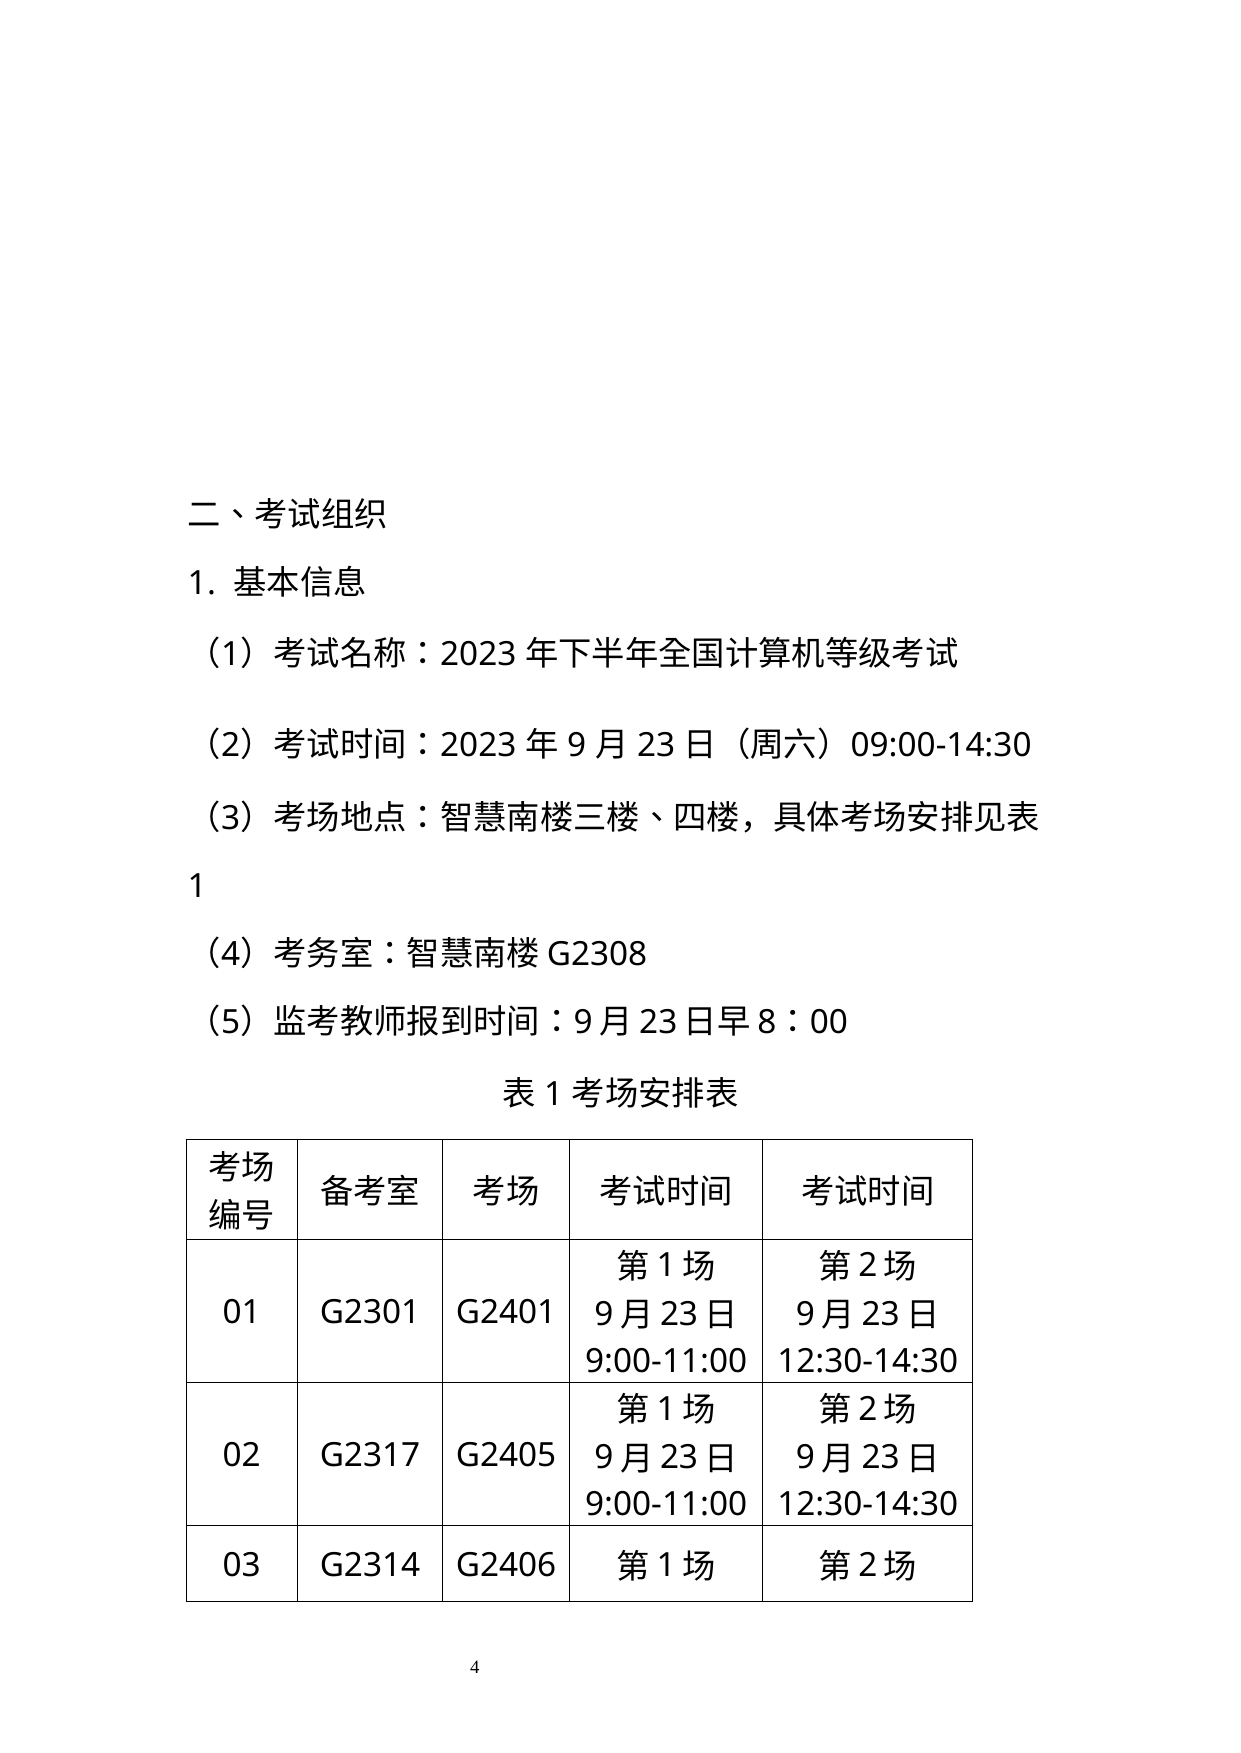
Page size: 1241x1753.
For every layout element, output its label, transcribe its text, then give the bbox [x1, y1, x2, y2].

table_cell G2405 [443, 1383, 569, 1525]
table_cell 03 [187, 1526, 297, 1601]
table_header 考场 [443, 1140, 569, 1238]
table_cell G2301 [298, 1240, 442, 1382]
table_cell 第1场 9月23日 9:00-11:00 [570, 1383, 762, 1525]
table_cell G2314 [298, 1526, 442, 1601]
text 表 1 考场安排表 [187, 1066, 1053, 1115]
text （4）考务室：智慧南楼G2308 [187, 930, 1053, 976]
table_header 考场 编号 [187, 1140, 297, 1238]
table_cell G2401 [443, 1240, 569, 1382]
table_cell 第1场 9月23日 9:00-11:00 [570, 1240, 762, 1382]
table_cell 02 [187, 1383, 297, 1525]
text （5）监考教师报到时间：9月23日早8：00 [187, 998, 1053, 1044]
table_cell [570, 1526, 762, 1601]
text 1. 基本信息 [187, 559, 1053, 604]
text （1）考试名称：2023 年下半年全国计算机等级考试 [187, 627, 1053, 675]
table_cell 第2场 9月23日 12:30-14:30 [763, 1240, 972, 1382]
list （3）考场地点：智慧南楼三楼、四楼，具体考场安排见表1 [187, 791, 1053, 907]
text （2）考试时间：2023 年 9 月 23 日（周六）09:00-14:30 [187, 718, 1053, 767]
table_header 备考室 [298, 1140, 442, 1238]
table_cell 01 [187, 1240, 297, 1382]
list 考试组织 [187, 491, 1053, 536]
table_header 考试时间 [763, 1140, 972, 1238]
table_cell G2317 [298, 1383, 442, 1525]
table_header 考试时间 [570, 1140, 762, 1238]
table_cell 第2场 9月23日 12:30-14:30 [763, 1383, 972, 1525]
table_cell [763, 1526, 972, 1601]
table_cell G2406 [443, 1526, 569, 1601]
